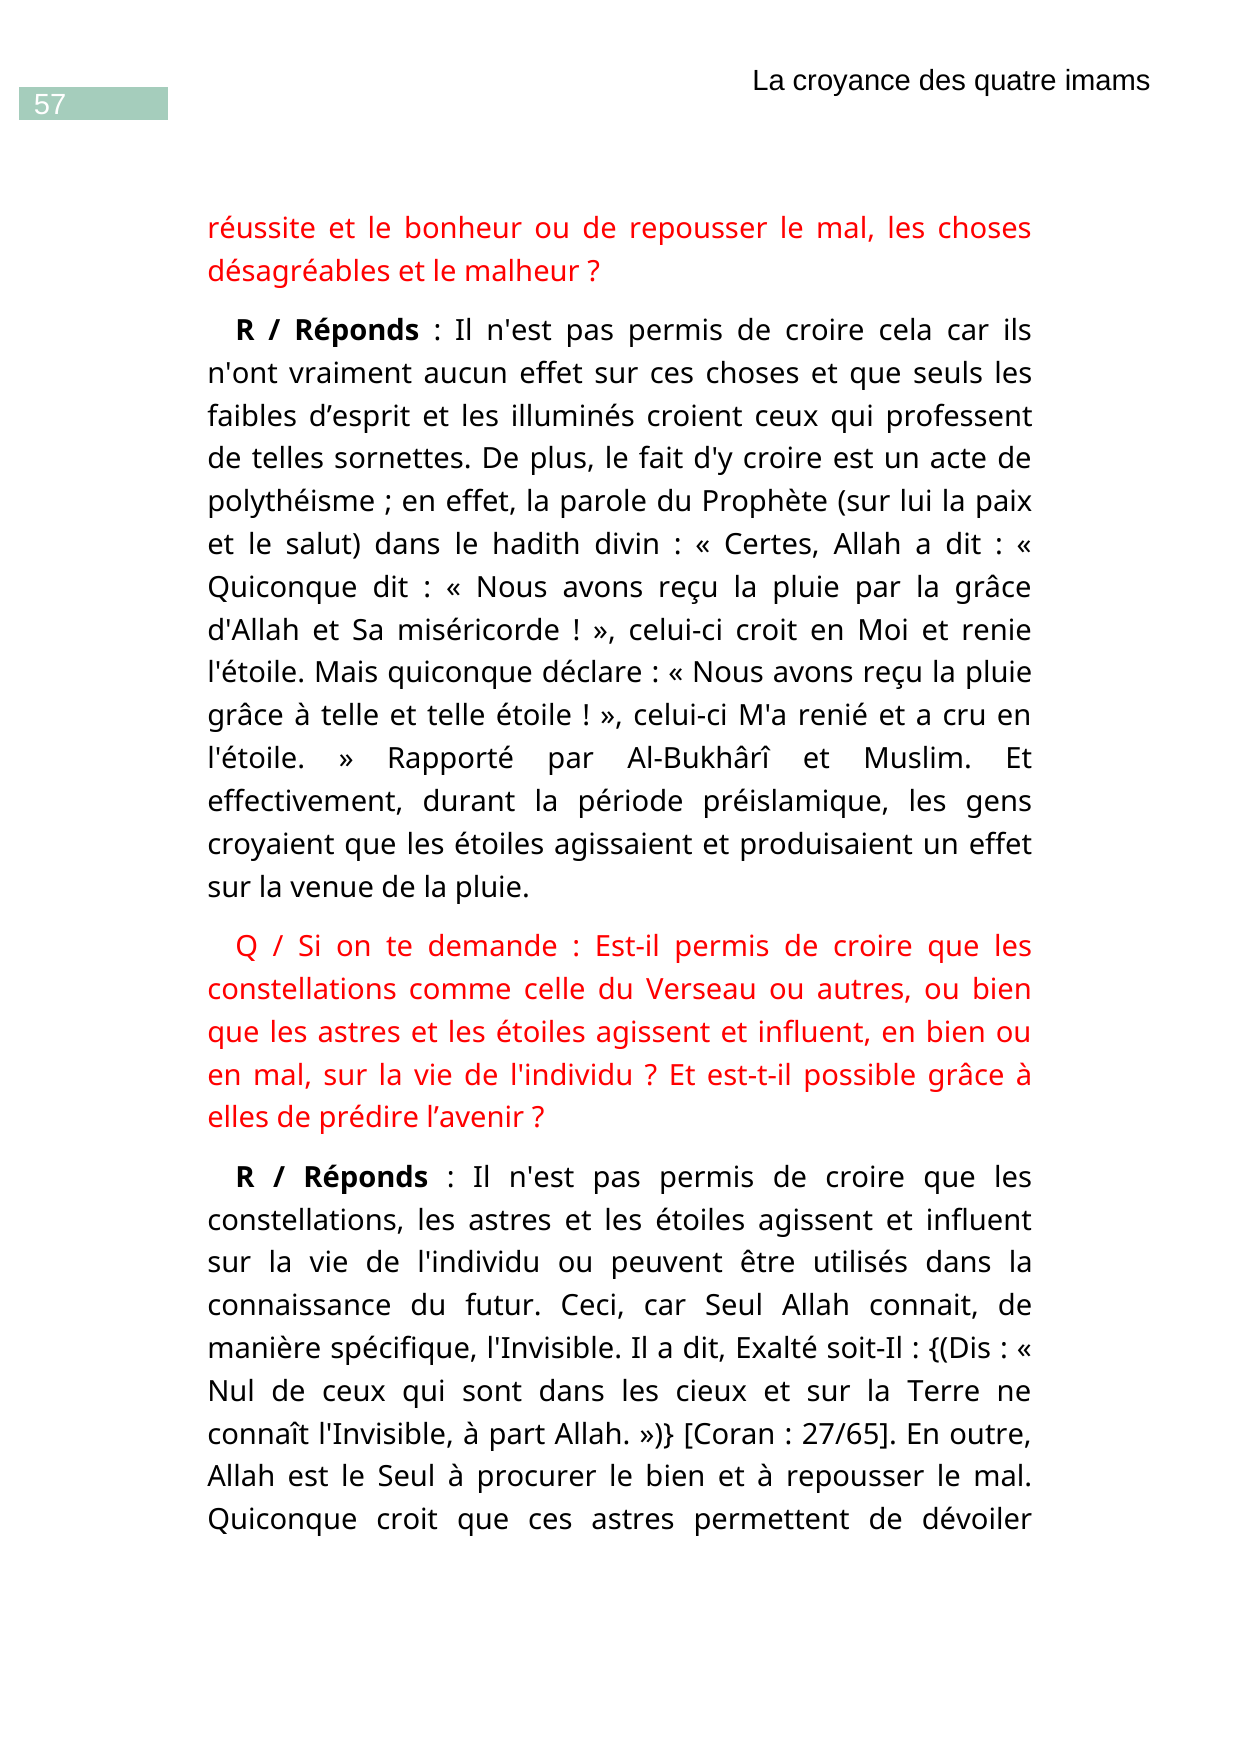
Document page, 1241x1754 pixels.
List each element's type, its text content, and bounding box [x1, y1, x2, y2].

text Q / Si on te demande : Est-il permis de croire que les constellations comme celle du Verseau ou autres, ou bien que les astres et les étoiles agissent et influent, en bien ou en mal, sur la vie de l'individu ? Et est-t-il possible grâce à elles de prédire l’avenir ? [207, 925, 1033, 1136]
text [207, 207, 1033, 289]
text R / Réponds : Il n'est pas permis de croire cela car ils n'ont vraiment aucun effet sur ces choses et que seuls les faibles d’esprit et les illuminés croient ceux qui professent de telles sornettes. De plus, le fait d'y croire est un acte de polythéisme ; en effet, la parole du Prophète (sur lui la paix et le salut) dans le hadith divin : « Certes, Allah a dit : « Quiconque dit : « Nous avons reçu la pluie par la grâce d'Allah et Sa miséricorde ! », celui-ci croit en Moi et renie l'étoile. Mais quiconque déclare : « Nous avons reçu la pluie grâce à telle et telle étoile ! », celui-ci M'a renié et a cru en l'étoile. » Rapporté par Al-Bukhârî et Muslim. Et effectivement, durant la période préislamique, les gens croyaient que les étoiles agissaient et produisaient un effet sur la venue de la pluie. [207, 309, 1033, 906]
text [207, 1156, 1033, 1538]
